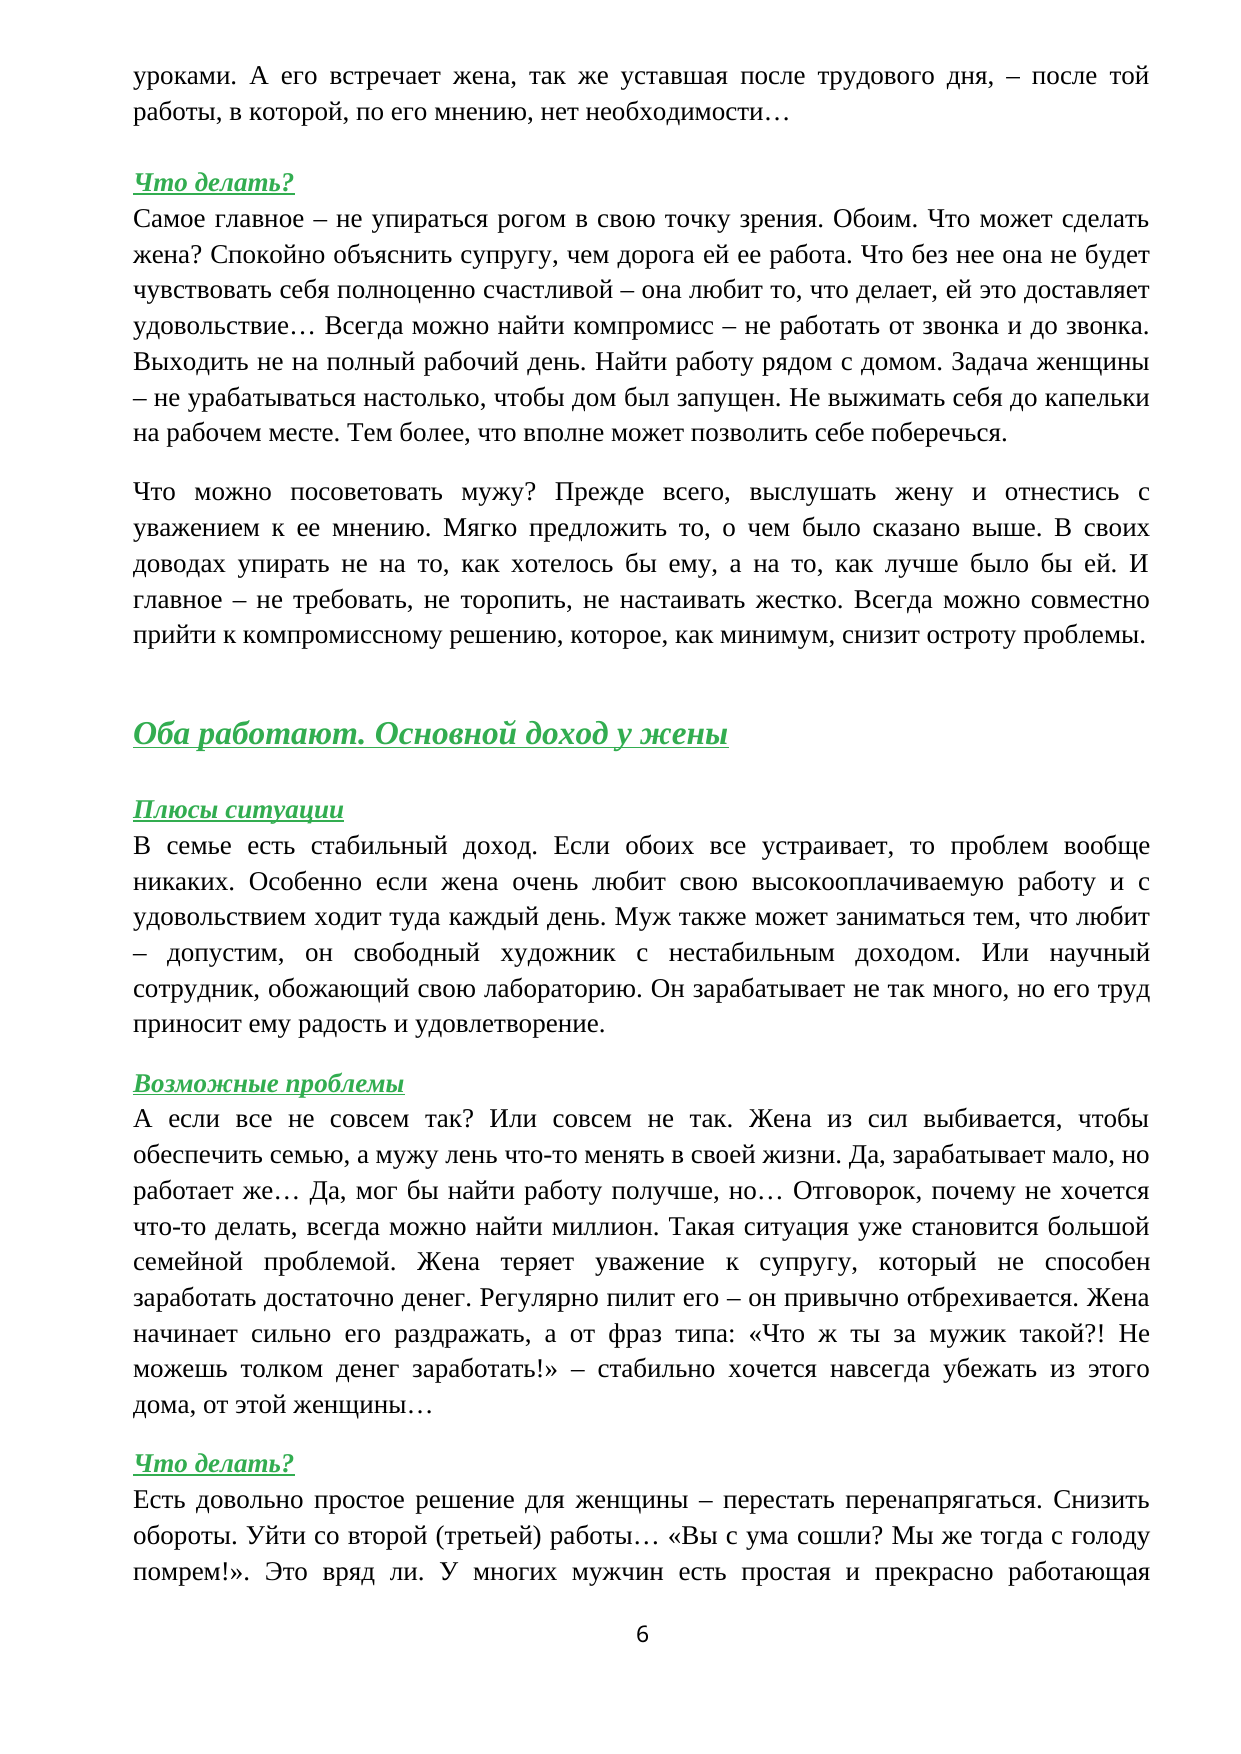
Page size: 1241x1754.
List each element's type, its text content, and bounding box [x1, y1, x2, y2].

text А если все не совсем так? Или совсем не так. Жена из сил выбивается, чтобы обеспечить семью, а мужу лень что-то менять в своей жизни. Да, зарабатывает мало, но работает же… Да, мог бы найти работу получше, но… Отговорок, почему не хочется что-то делать, всегда можно найти миллион. Такая ситуация уже становится большой семейной проблемой. Жена теряет уважение к супругу, который не способен заработать достаточно денег. Регулярно пилит его – он привычно отбрехивается. Жена начинает сильно его раздражать, а от фраз типа: «Что ж ты за мужик такой?! Не можешь толком денег заработать!» – стабильно хочется навсегда убежать из этого дома, от этой женщины… [133, 1102, 1152, 1419]
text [133, 59, 1152, 126]
subtitle Возможные проблемы [133, 1067, 1152, 1098]
subtitle Плюсы ситуации [133, 793, 1152, 824]
subtitle Что делать? [133, 1447, 1152, 1478]
subtitle Оба работают. Основной доход у жены [133, 713, 1152, 752]
text В семье есть стабильный доход. Если обоих все устраивает, то проблем вообще никаких. Особенно если жена очень любит свою высокооплачиваемую работу и с удовольствием ходит туда каждый день. Муж также может заниматься тем, что любит – допустим, он свободный художник с нестабильным доходом. Или научный сотрудник, обожающий свою лабораторию. Он зарабатывает не так много, но его труд приносит ему радость и удовлетворение. [133, 829, 1152, 1039]
text Что можно посоветовать мужу? Прежде всего, выслушать жену и отнестись с уважением к ее мнению. Мягко предложить то, о чем было сказано выше. В своих доводах упирать не на то, как хотелось бы ему, а на то, как лучше было бы ей. И главное – не требовать, не торопить, не настаивать жестко. Всегда можно совместно прийти к компромиссному решению, которое, как минимум, снизит остроту проблемы. [133, 476, 1152, 649]
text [133, 1483, 1152, 1586]
text Самое главное – не упираться рогом в свою точку зрения. Обоим. Что может сделать жена? Спокойно объяснить супругу, чем дорога ей ее работа. Что без нее она не будет чувствовать себя полноценно счастливой – она любит то, что делает, ей это доставляет удовольствие… Всегда можно найти компромисс – не работать от звонка и до звонка. Выходить не на полный рабочий день. Найти работу рядом с домом. Задача женщины – не урабатываться настолько, чтобы дом был запущен. Не выжимать себя до капельки на рабочем месте. Тем более, что вполне может позволить себе поберечься. [133, 202, 1152, 447]
subtitle Что делать? [133, 166, 1152, 197]
